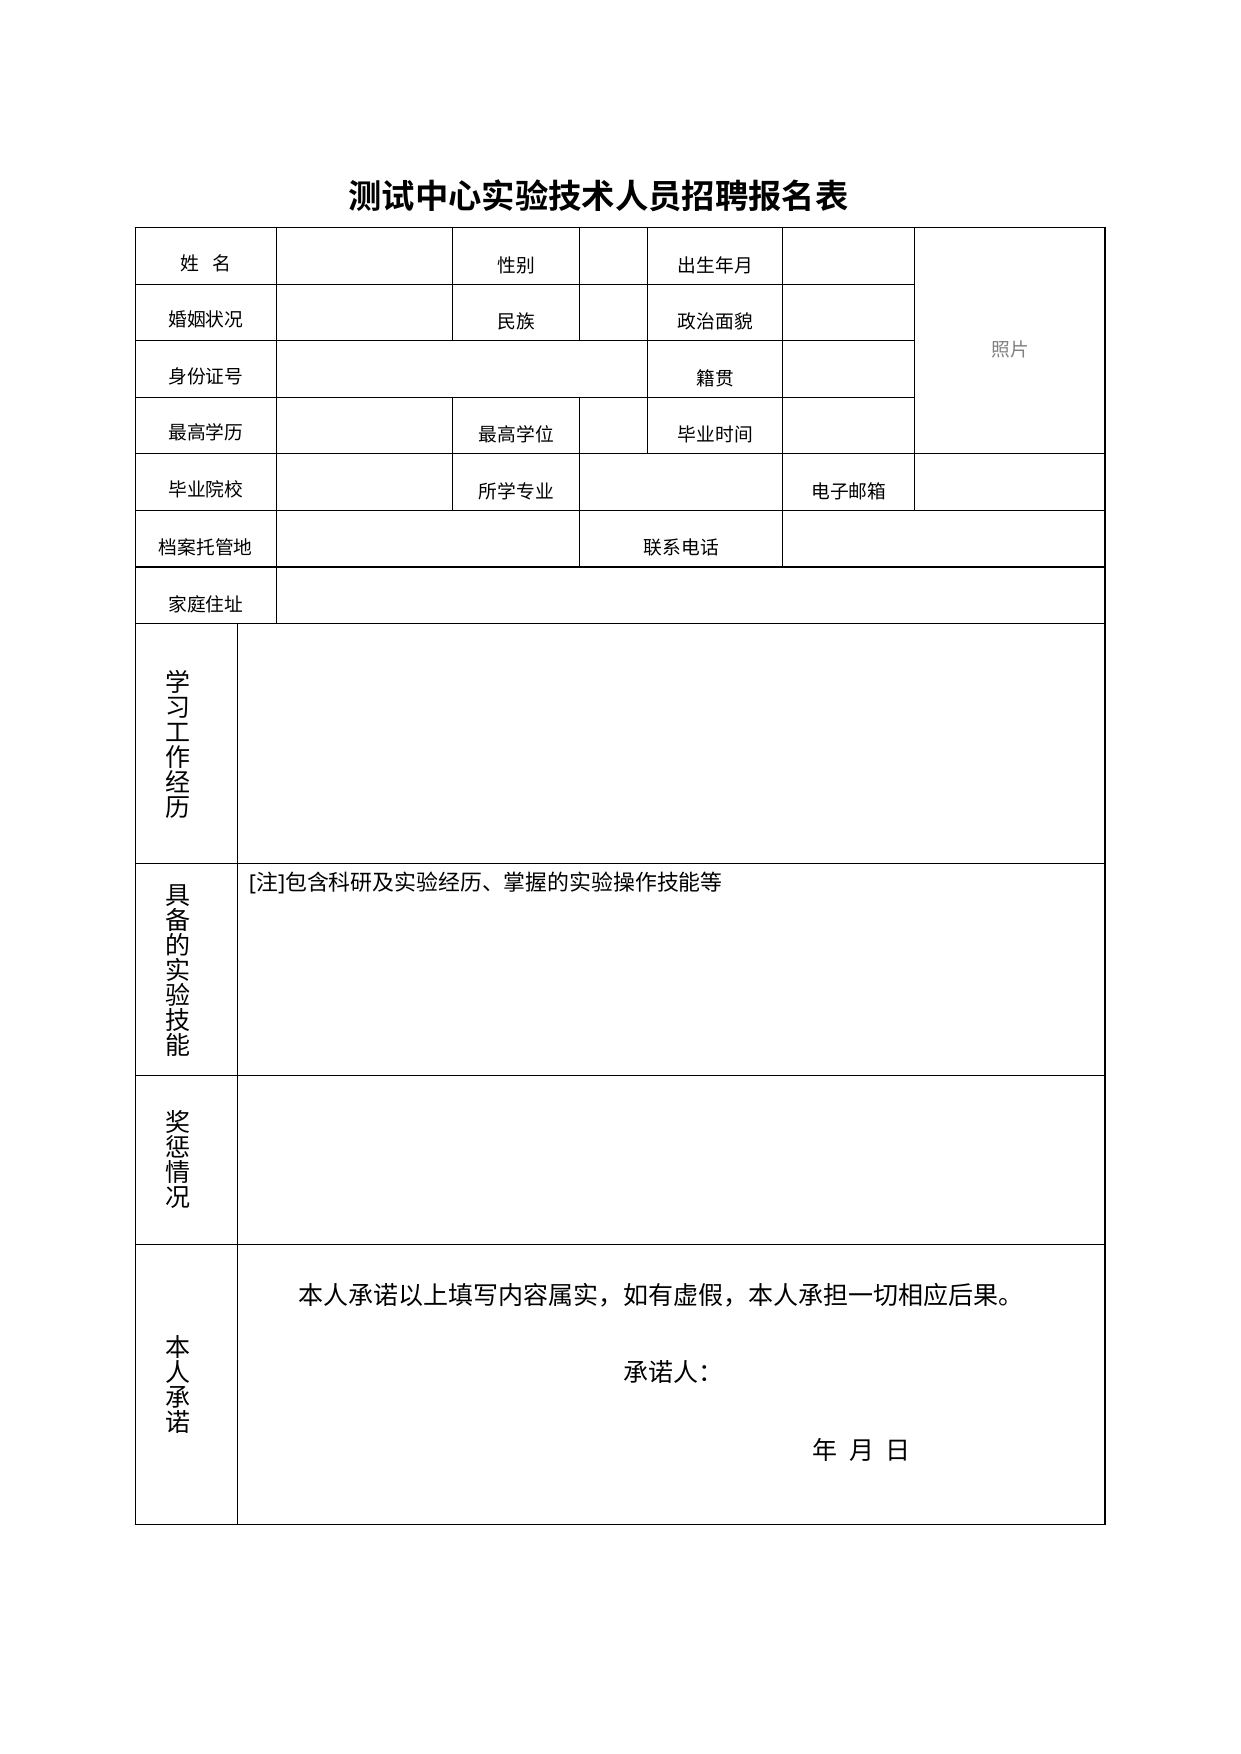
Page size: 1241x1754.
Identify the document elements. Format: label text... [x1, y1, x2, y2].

table_cell [580, 285, 647, 340]
table_cell [277, 285, 452, 340]
table_cell [783, 285, 914, 340]
table_cell 最高学位 [453, 398, 579, 453]
table_cell [238, 624, 1104, 863]
table_cell 民族 [453, 285, 579, 340]
table_cell [238, 1076, 1104, 1243]
table_cell [783, 398, 914, 453]
table_cell 所学专业 [453, 454, 579, 510]
table_cell [783, 511, 1104, 566]
table_cell 具备的实验技能 [136, 864, 237, 1074]
table_cell 联系电话 [580, 511, 782, 566]
table_header 出生年月 [648, 228, 782, 283]
table_cell 身份证号 [136, 341, 276, 397]
table_cell 籍贯 [648, 341, 782, 397]
table_cell [915, 454, 1104, 510]
table_cell 电子邮箱 [783, 454, 914, 510]
list 测试中心实验技术人员招聘报名表 [231, 162, 1053, 227]
table_header [580, 228, 647, 283]
table_cell [277, 398, 452, 453]
table_header [783, 228, 914, 283]
table_cell [580, 398, 647, 453]
table_cell 婚姻状况 [136, 285, 276, 340]
table_cell 奖惩情况 [136, 1076, 237, 1243]
table_cell [277, 568, 1104, 623]
table_cell 政治面貌 [648, 285, 782, 340]
table_cell 毕业院校 [136, 454, 276, 510]
table_cell 本人承诺以上填写内容属实，如有虚假，本人承担一切相应后果。 承诺人： 年 月 日 [238, 1245, 1104, 1524]
table_cell 毕业时间 [648, 398, 782, 453]
table_cell 最高学历 [136, 398, 276, 453]
table_cell [580, 454, 782, 510]
table_cell [277, 341, 647, 397]
table_header [277, 228, 452, 283]
table_cell [注]包含科研及实验经历、掌握的实验操作技能等 [238, 864, 1104, 1074]
table_header 照片 [915, 228, 1104, 453]
table_cell 本人承诺 [136, 1245, 237, 1524]
table_header 姓 名 [136, 228, 276, 283]
table_cell [783, 341, 914, 397]
table_cell [277, 511, 579, 566]
table_header 性别 [453, 228, 579, 283]
table_cell 学习工作经历 [136, 624, 237, 863]
table_cell 家庭住址 [136, 568, 276, 623]
table_cell 档案托管地 [136, 511, 276, 566]
table_cell [277, 454, 452, 510]
